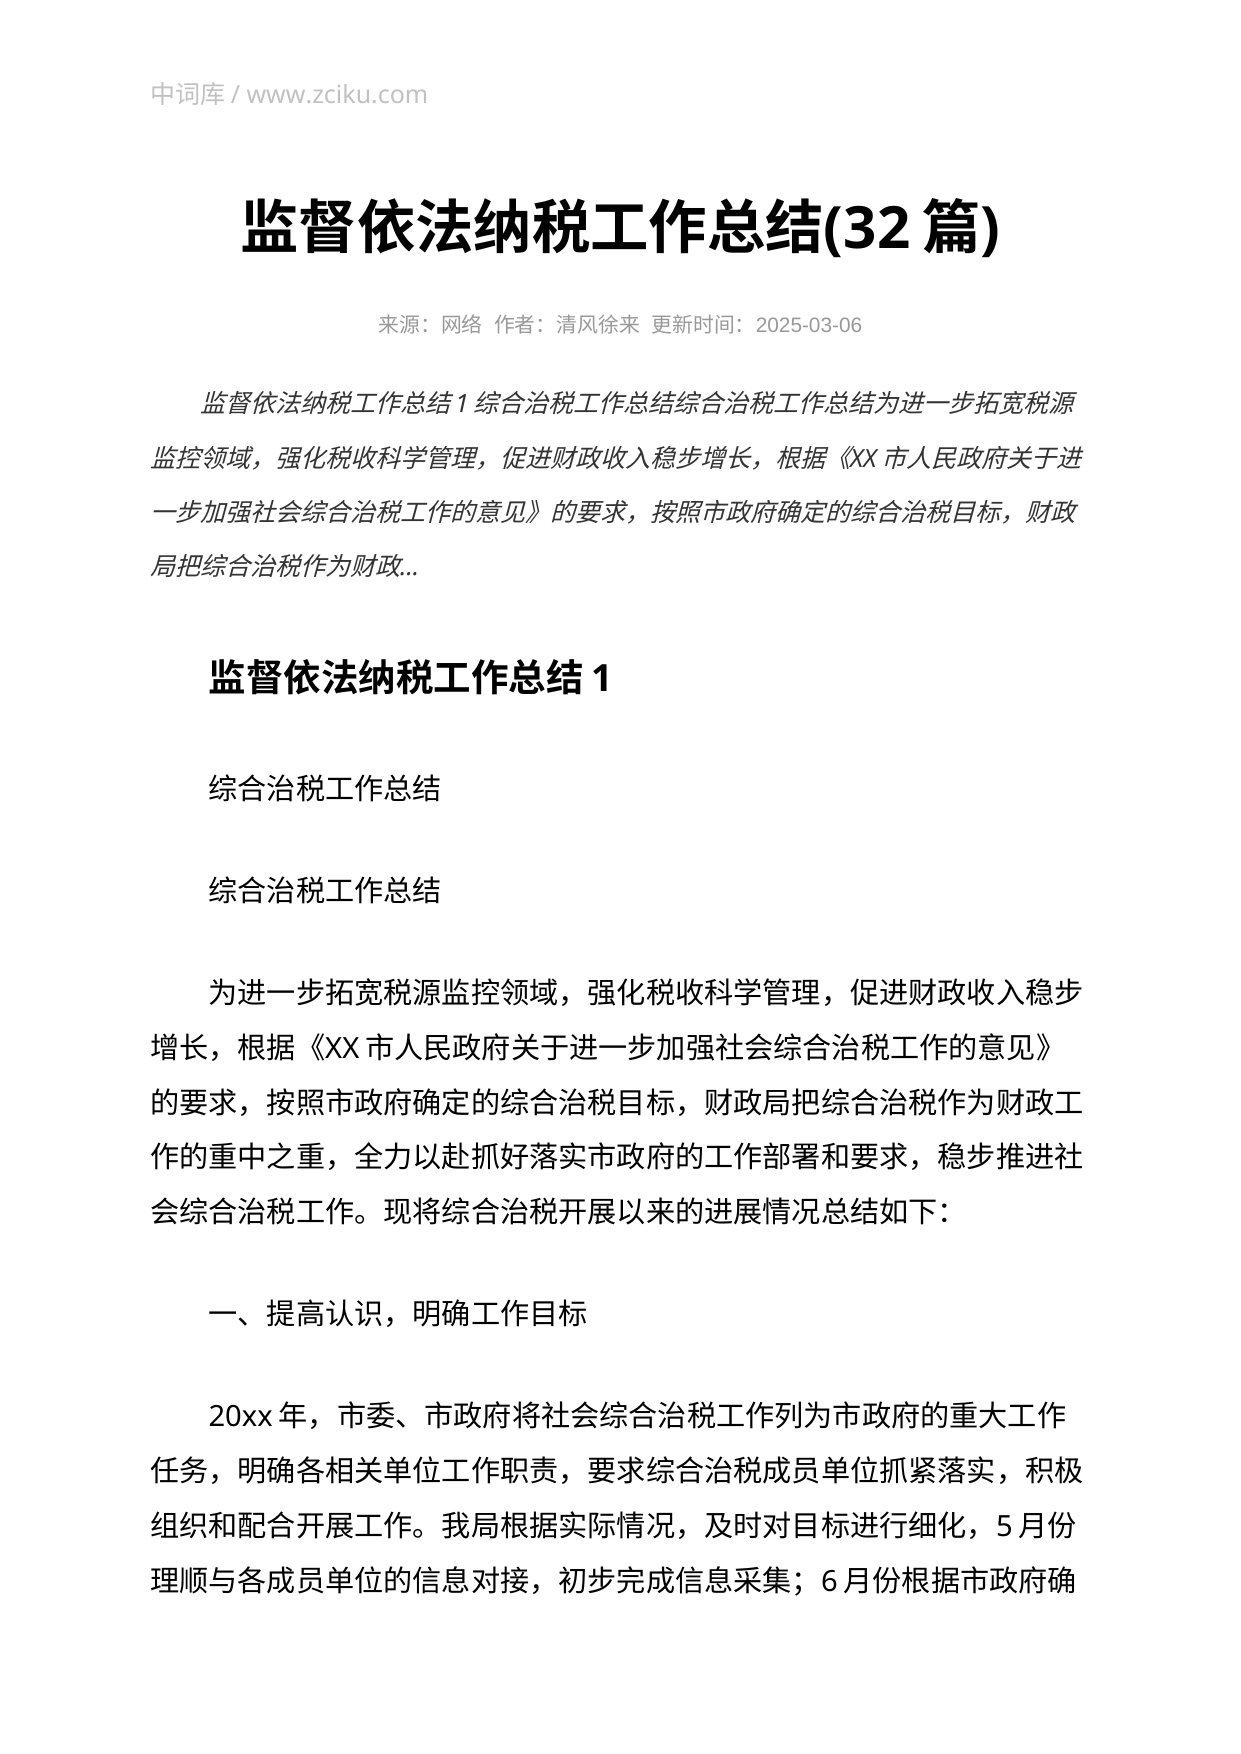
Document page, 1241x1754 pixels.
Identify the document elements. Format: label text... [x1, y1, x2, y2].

subtitle 监督依法纳税工作总结(32篇) [150, 181, 1090, 266]
text 为进一步拓宽税源监控领域，强化税收科学管理，促进财政收入稳步增长，根据《XX市人民政府关于进一步加强社会综合治税工作的意见》的要求，按照市政府确定的综合治税目标，财政局把综合治税作为财政工作的重中之重，全力以赴抓好落实市政府的工作部署和要求，稳步推进社会综合治税工作。现将综合治税开展以来的进展情况总结如下： [150, 969, 1090, 1231]
text 综合治税工作总结 [150, 867, 1090, 910]
text 来源：网络 作者：清风徐来 更新时间：2025-03-06 [150, 313, 1090, 337]
text 监督依法纳税工作总结1综合治税工作总结综合治税工作总结为进一步拓宽税源监控领域，强化税收科学管理，促进财政收入稳步增长，根据《XX市人民政府关于进一步加强社会综合治税工作的意见》的要求，按照市政府确定的综合治税目标，财政局把综合治税作为财政... [150, 384, 1090, 583]
text 综合治税工作总结 [150, 766, 1090, 808]
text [150, 1392, 1090, 1600]
text 一、提高认识，明确工作目标 [150, 1291, 1090, 1333]
text 监督依法纳税工作总结1 [150, 648, 1090, 703]
